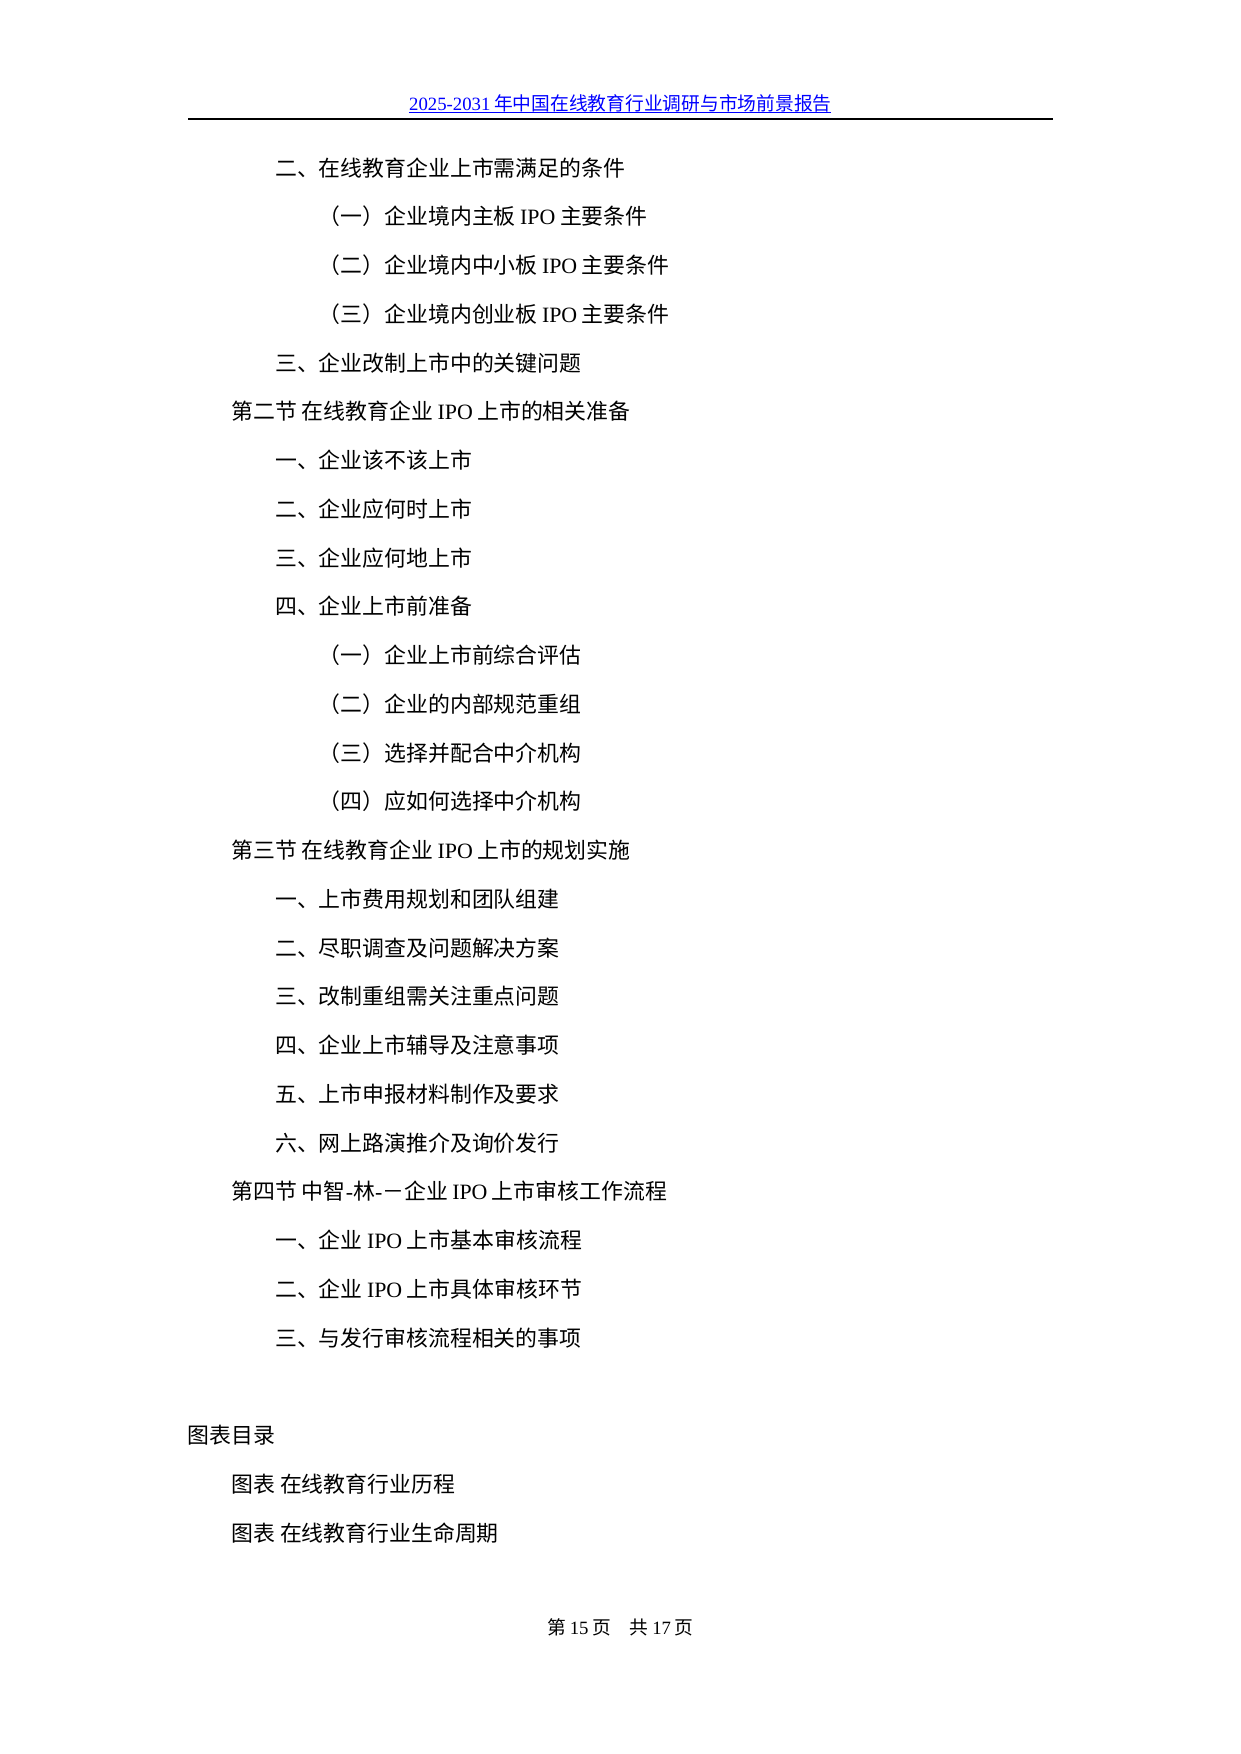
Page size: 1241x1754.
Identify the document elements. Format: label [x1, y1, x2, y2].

text [187, 150, 1053, 1548]
